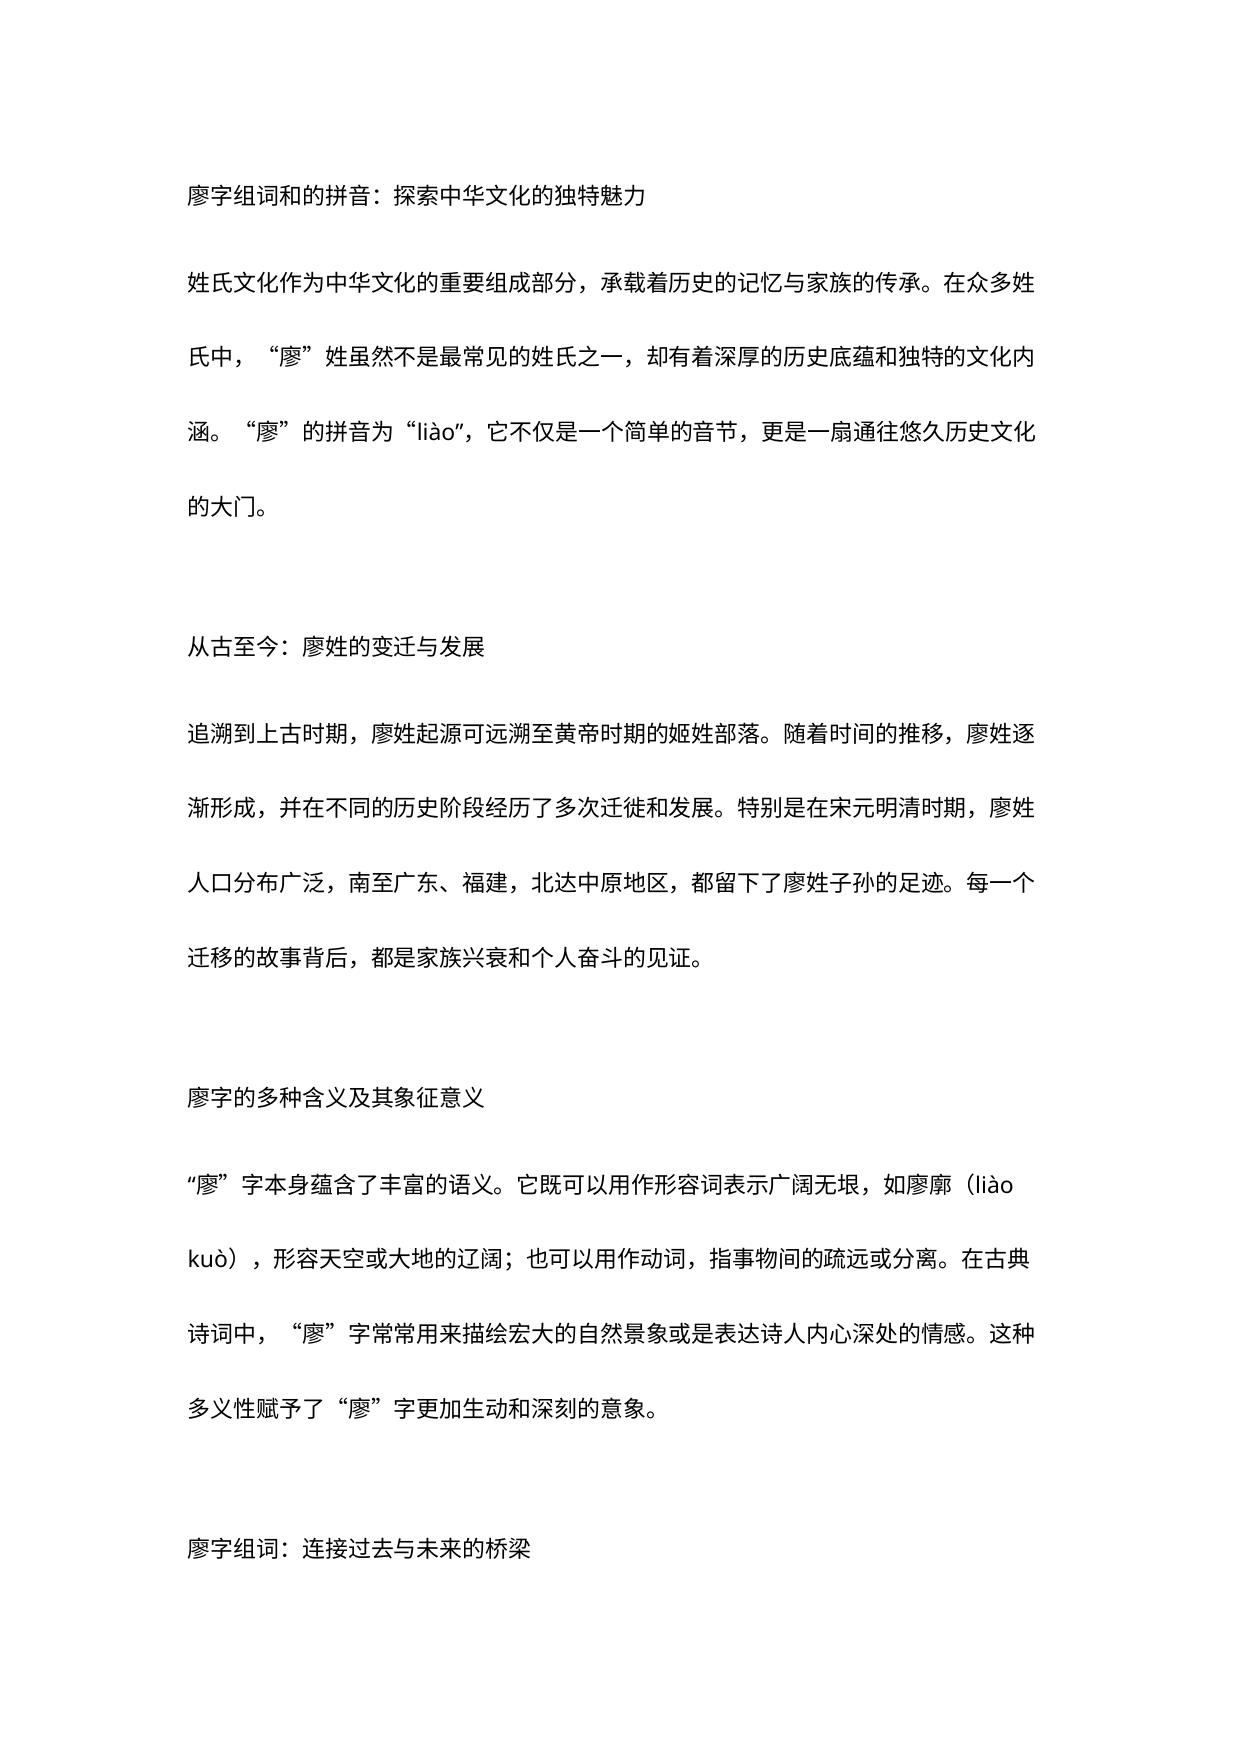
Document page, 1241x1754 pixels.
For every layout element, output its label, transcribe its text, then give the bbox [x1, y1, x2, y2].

text 姓氏文化作为中华文化的重要组成部分，承载着历史的记忆与家族的传承。在众多姓氏中，“廖”姓虽然不是最常见的姓氏之一，却有着深厚的历史底蕴和独特的文化内涵。“廖”的拼音为“liào”，它不仅是一个简单的音节，更是一扇通往悠久历史文化的大门。 [187, 248, 1053, 538]
text 从古至今：廖姓的变迁与发展 [187, 613, 1053, 678]
text 廖字组词和的拼音：探索中华文化的独特魅力 [187, 162, 1053, 227]
text 廖字的多种含义及其象征意义 [187, 1064, 1053, 1129]
text 追溯到上古时期，廖姓起源可远溯至黄帝时期的姬姓部落。随着时间的推移，廖姓逐渐形成，并在不同的历史阶段经历了多次迁徙和发展。特别是在宋元明清时期，廖姓人口分布广泛，南至广东、福建，北达中原地区，都留下了廖姓子孙的足迹。每一个迁移的故事背后，都是家族兴衰和个人奋斗的见证。 [187, 699, 1053, 989]
text 廖字组词：连接过去与未来的桥梁 [187, 1515, 1053, 1580]
text “廖”字本身蕴含了丰富的语义。它既可以用作形容词表示广阔无垠，如廖廓（liào kuò），形容天空或大地的辽阔；也可以用作动词，指事物间的疏远或分离。在古典诗词中，“廖”字常常用来描绘宏大的自然景象或是表达诗人内心深处的情感。这种多义性赋予了“廖”字更加生动和深刻的意象。 [187, 1151, 1053, 1440]
